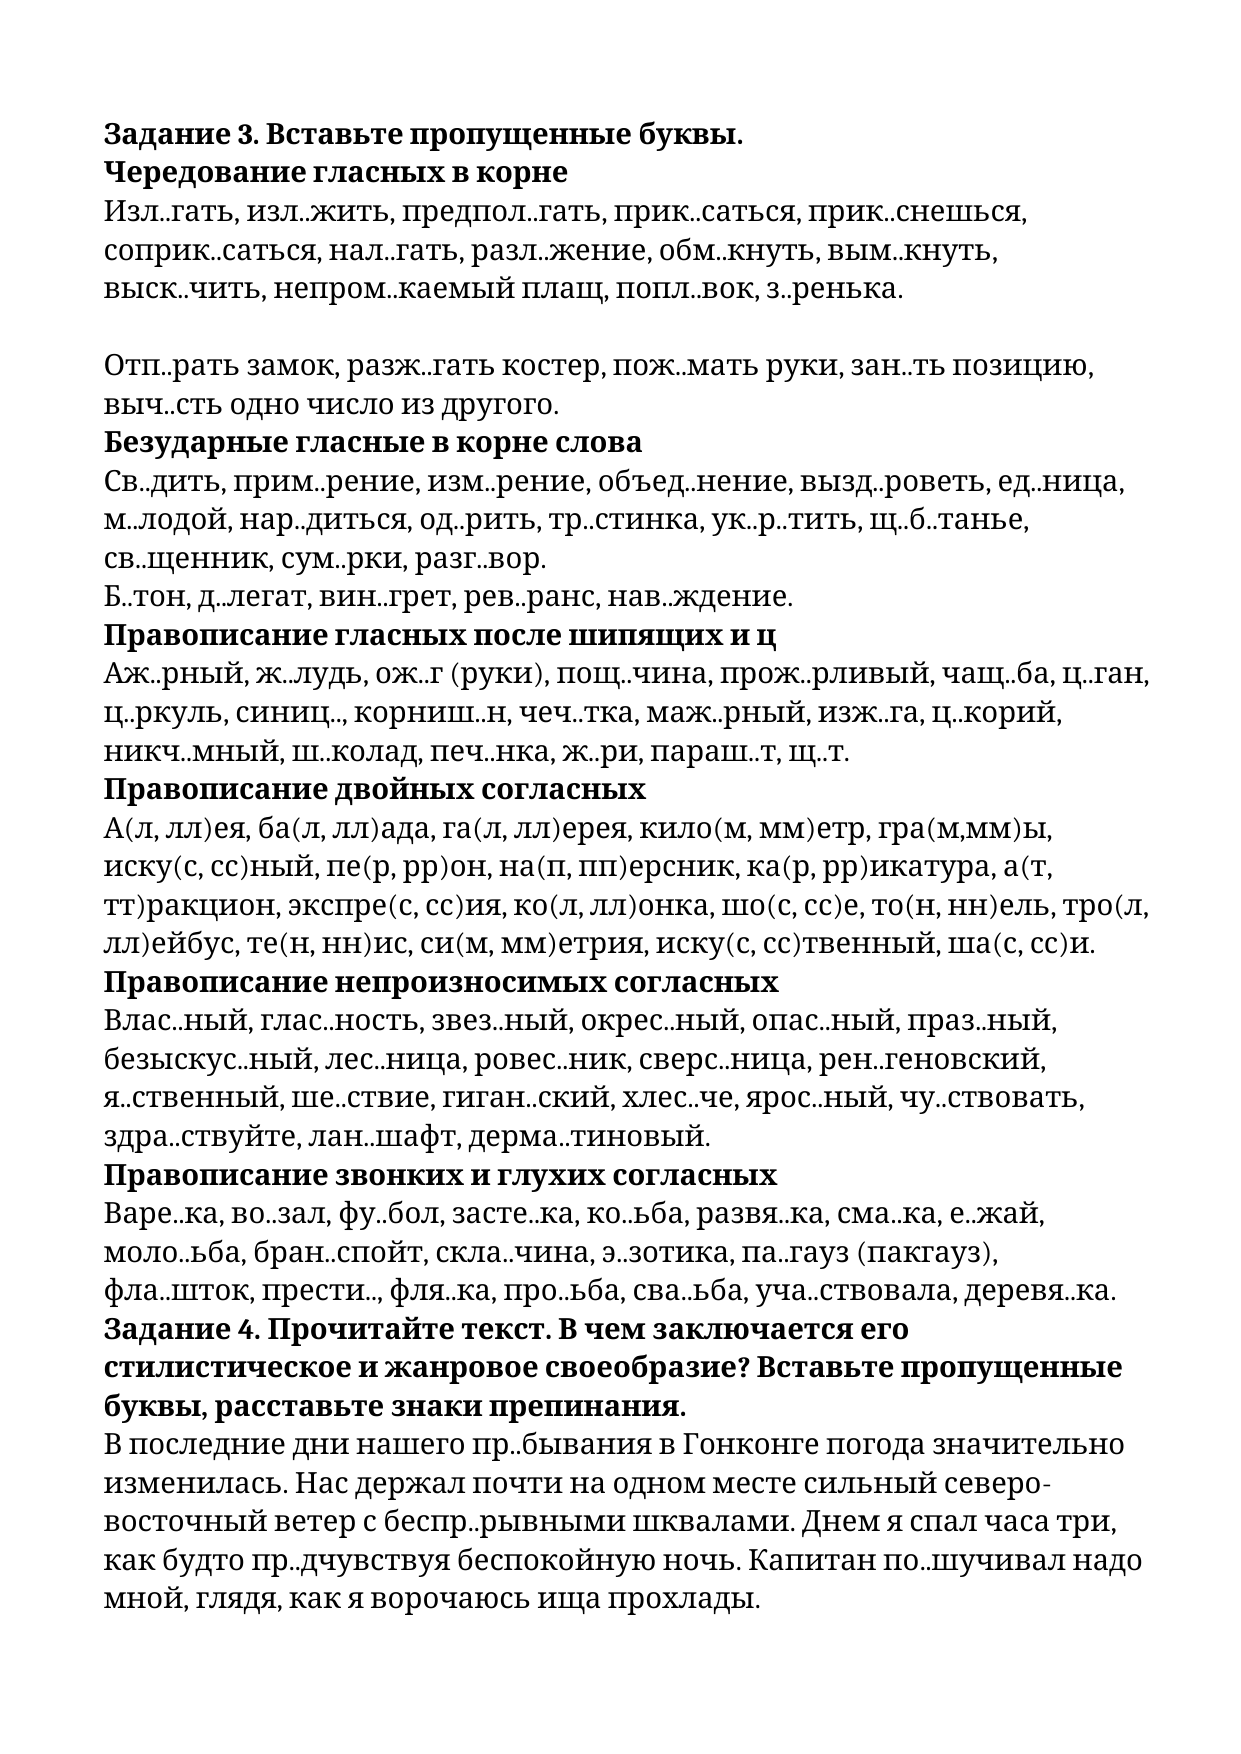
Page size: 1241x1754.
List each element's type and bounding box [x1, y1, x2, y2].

text [103, 118, 1152, 1616]
